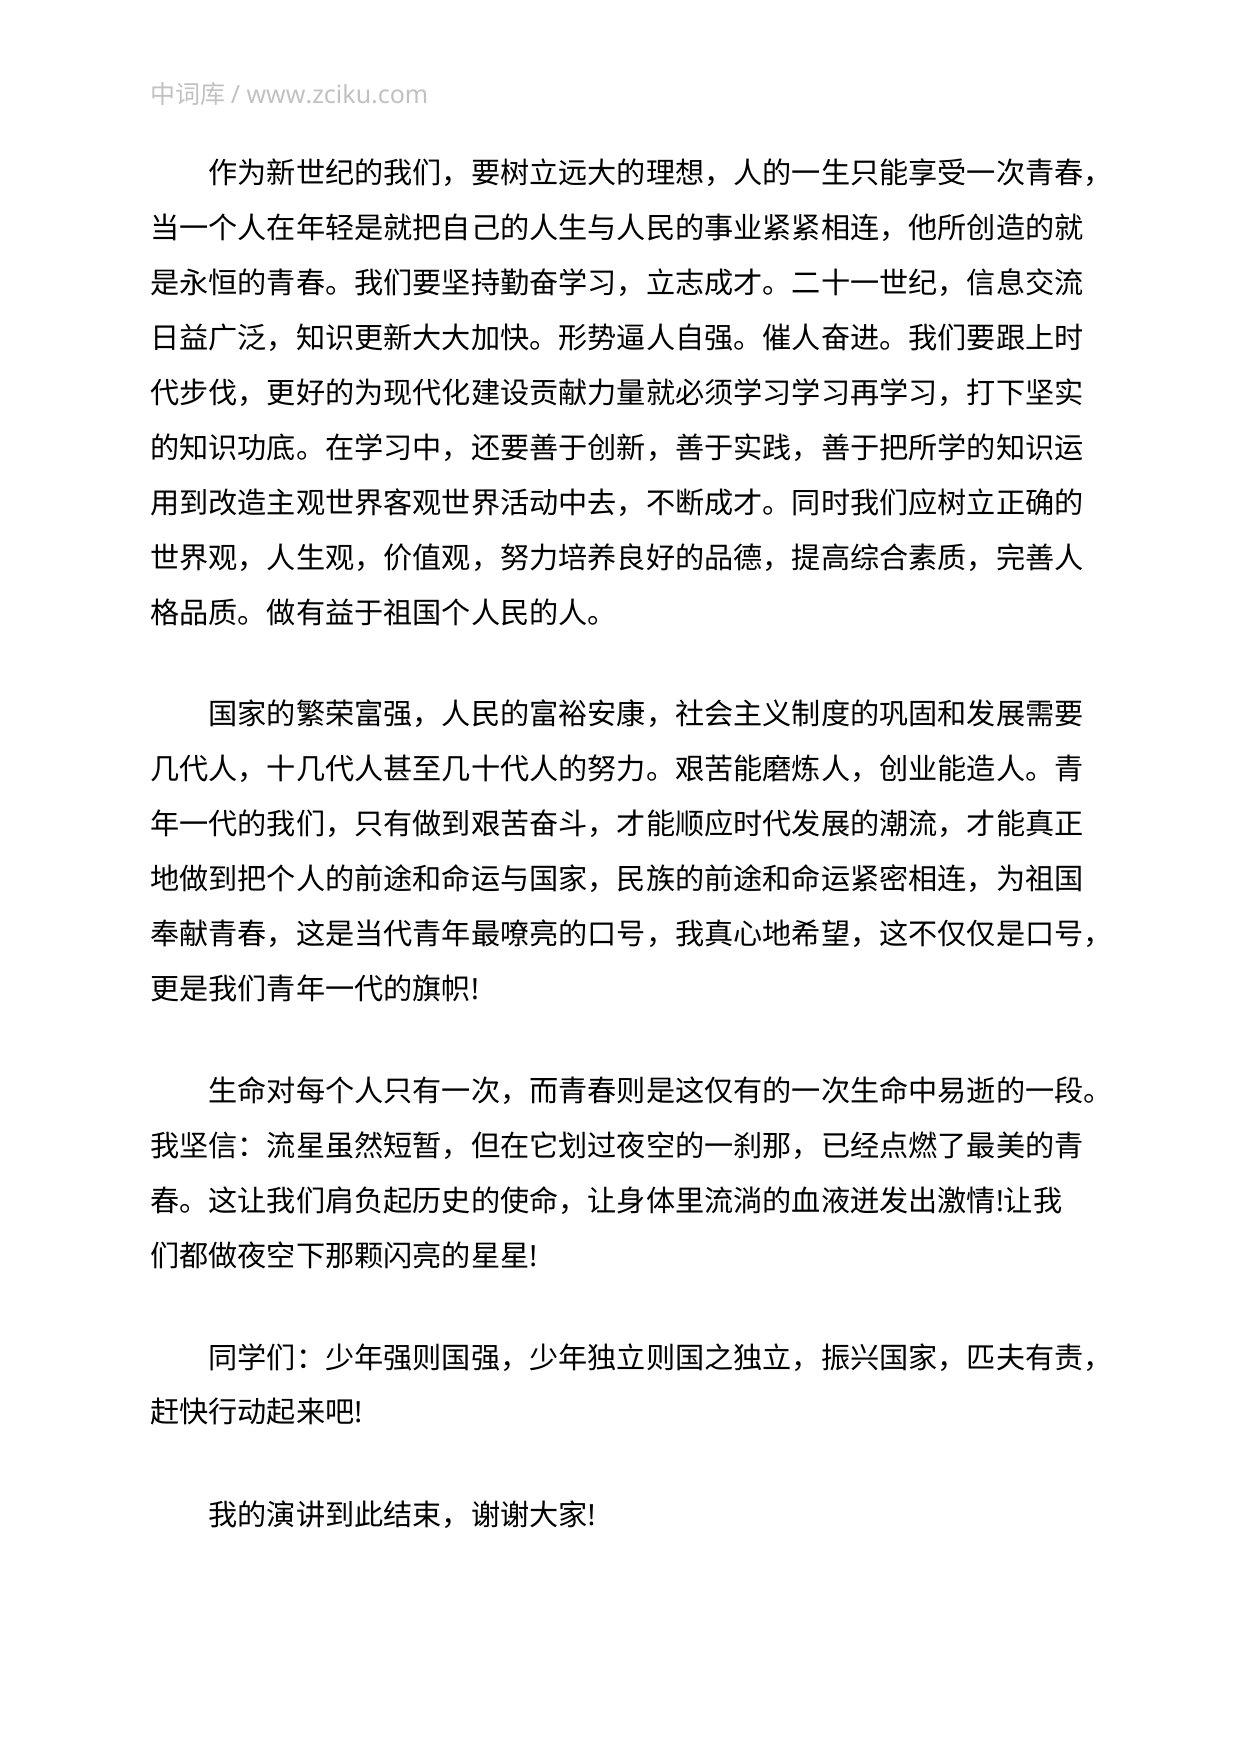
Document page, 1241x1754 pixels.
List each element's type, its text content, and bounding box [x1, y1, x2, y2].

text 同学们：少年强则国强，少年独立则国之独立，振兴国家，匹夫有责，赶快行动起来吧! [150, 1334, 1090, 1431]
text 生命对每个人只有一次，而青春则是这仅有的一次生命中易逝的一段。我坚信：流星虽然短暂，但在它划过夜空的一刹那，已经点燃了最美的青春。这让我们肩负起历史的使命，让身体里流淌的血液迸发出激情!让我们都做夜空下那颗闪亮的星星! [150, 1067, 1090, 1274]
text 我的演讲到此结束，谢谢大家! [150, 1491, 1090, 1533]
text 作为新世纪的我们，要树立远大的理想，人的一生只能享受一次青春，当一个人在年轻是就把自己的人生与人民的事业紧紧相连，他所创造的就是永恒的青春。我们要坚持勤奋学习，立志成才。二十一世纪，信息交流日益广泛，知识更新大大加快。形势逼人自强。催人奋进。我们要跟上时代步伐，更好的为现代化建设贡献力量就必须学习学习再学习，打下坚实的知识功底。在学习中，还要善于创新，善于实践，善于把所学的知识运用到改造主观世界客观世界活动中去，不断成才。同时我们应树立正确的世界观，人生观，价值观，努力培养良好的品德，提高综合素质，完善人格品质。做有益于祖国个人民的人。 [150, 150, 1090, 631]
text 国家的繁荣富强，人民的富裕安康，社会主义制度的巩固和发展需要几代人，十几代人甚至几十代人的努力。艰苦能磨炼人，创业能造人。青年一代的我们，只有做到艰苦奋斗，才能顺应时代发展的潮流，才能真正地做到把个人的前途和命运与国家，民族的前途和命运紧密相连，为祖国奉献青春，这是当代青年最嘹亮的口号，我真心地希望，这不仅仅是口号，更是我们青年一代的旗帜! [150, 691, 1090, 1008]
